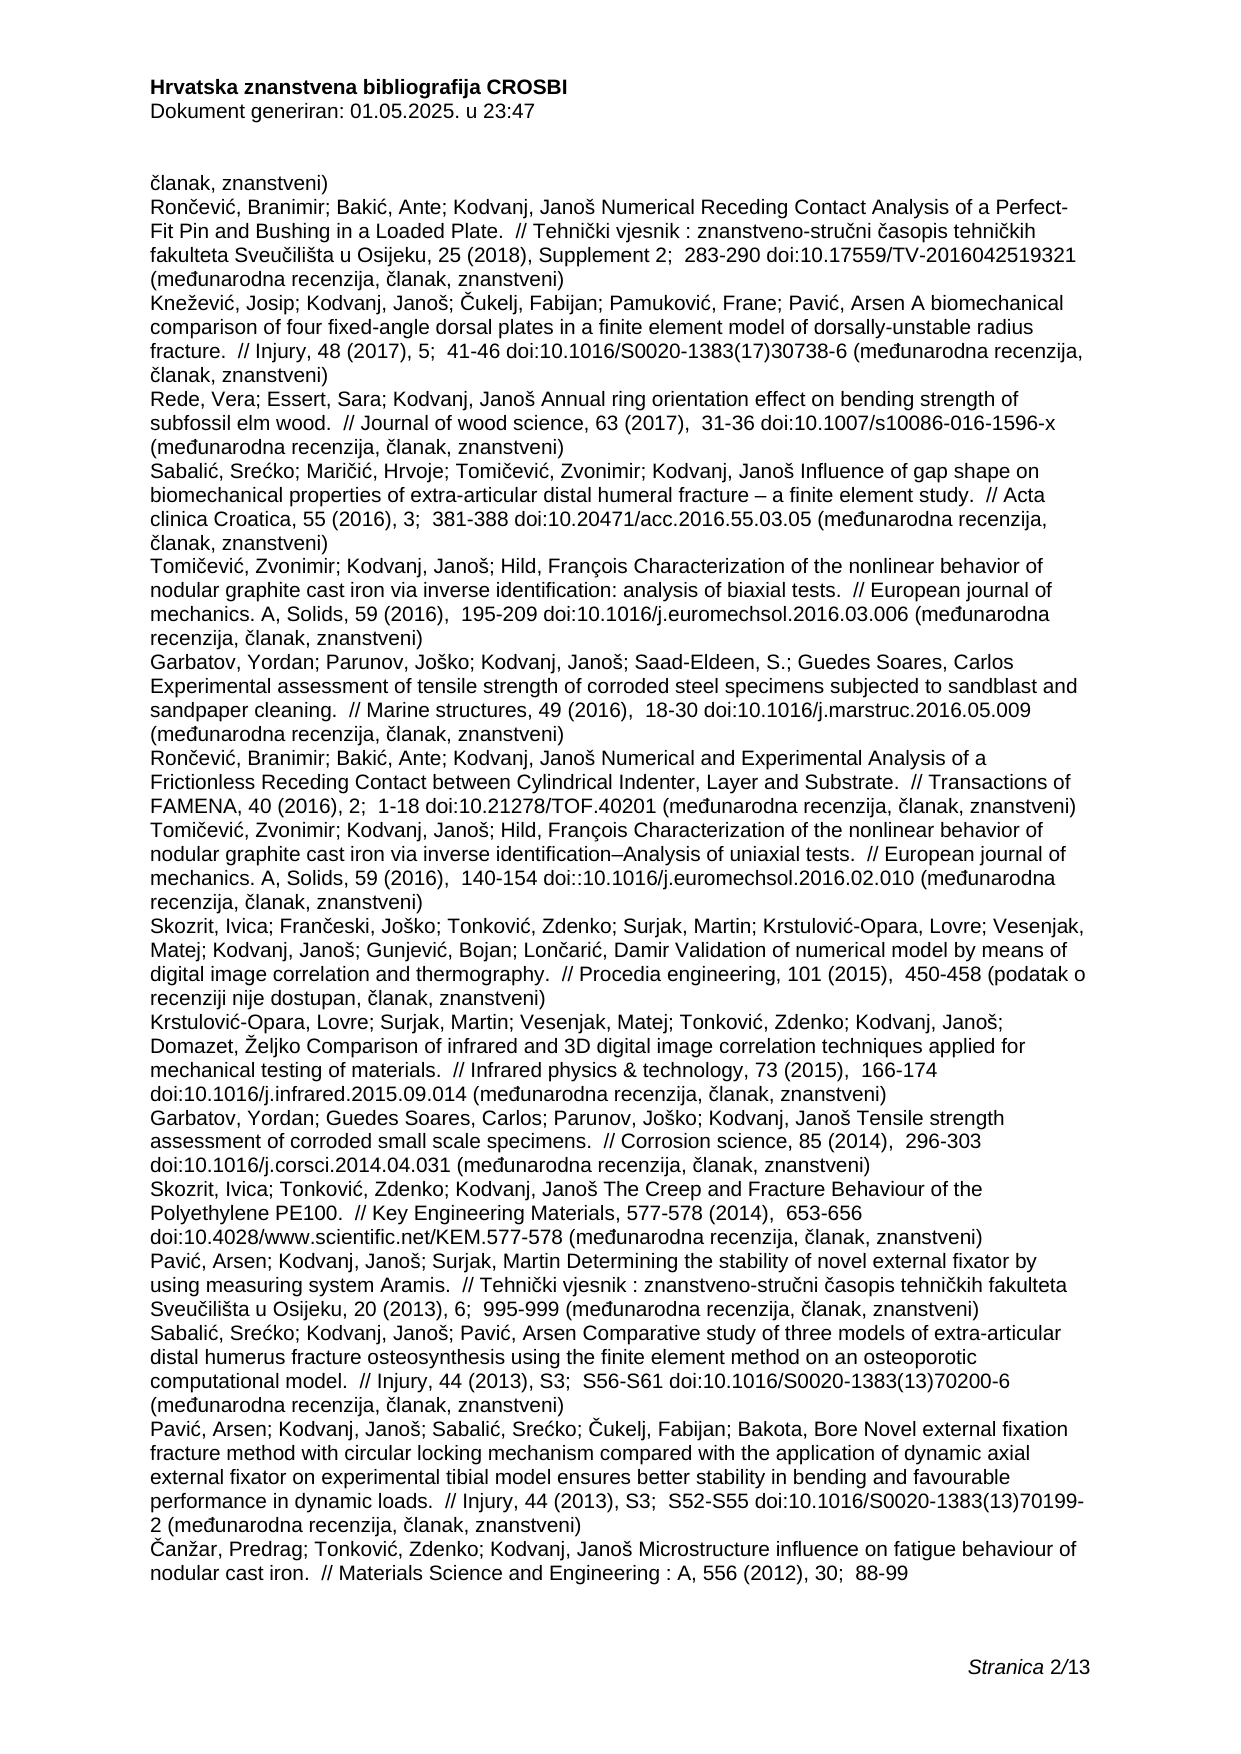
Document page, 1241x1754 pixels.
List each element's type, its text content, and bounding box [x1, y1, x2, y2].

text Skozrit, Ivica; Tonković, Zdenko; Kodvanj, Janoš [150, 1177, 1090, 1249]
text Garbatov, Yordan; Parunov, Joško; Kodvanj, Janoš; Saad-Eldeen, S.; Guedes Soares, Carlos [150, 650, 1090, 746]
text Pavić, Arsen; Kodvanj, Janoš; Sabalić, Srećko; Čukelj, Fabijan; Bakota, Bore [150, 1417, 1090, 1537]
text Rončević, Branimir; Bakić, Ante; Kodvanj, Janoš [150, 746, 1090, 818]
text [150, 1537, 1090, 1584]
text Tomičević, Zvonimir; Kodvanj, Janoš; Hild, François [150, 554, 1090, 650]
text Sabalić, Srećko; Kodvanj, Janoš; Pavić, Arsen [150, 1321, 1090, 1417]
text Sabalić, Srećko; Maričić, Hrvoje; Tomičević, Zvonimir; Kodvanj, Janoš [150, 458, 1090, 554]
text Pavić, Arsen; Kodvanj, Janoš; Surjak, Martin [150, 1249, 1090, 1321]
text Krstulović-Opara, Lovre; Surjak, Martin; Vesenjak, Matej; Tonković, Zdenko; Kodvanj, Janoš; Domazet, Željko [150, 1009, 1090, 1105]
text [150, 171, 1090, 195]
text Rede, Vera; Essert, Sara; Kodvanj, Janoš [150, 387, 1090, 458]
text Knežević, Josip; Kodvanj, Janoš; Čukelj, Fabijan; Pamuković, Frane; Pavić, Arsen [150, 291, 1090, 387]
text Skozrit, Ivica; Frančeski, Joško; Tonković, Zdenko; Surjak, Martin; Krstulović-Opara, Lovre; Vesenjak, Matej; Kodvanj, Janoš; Gunjević, Bojan; Lončarić, Damir [150, 914, 1090, 1009]
text Rončević, Branimir; Bakić, Ante; Kodvanj, Janoš [150, 195, 1090, 291]
text Garbatov, Yordan; Guedes Soares, Carlos; Parunov, Joško; Kodvanj, Janoš [150, 1105, 1090, 1177]
text Tomičević, Zvonimir; Kodvanj, Janoš; Hild, François [150, 818, 1090, 914]
